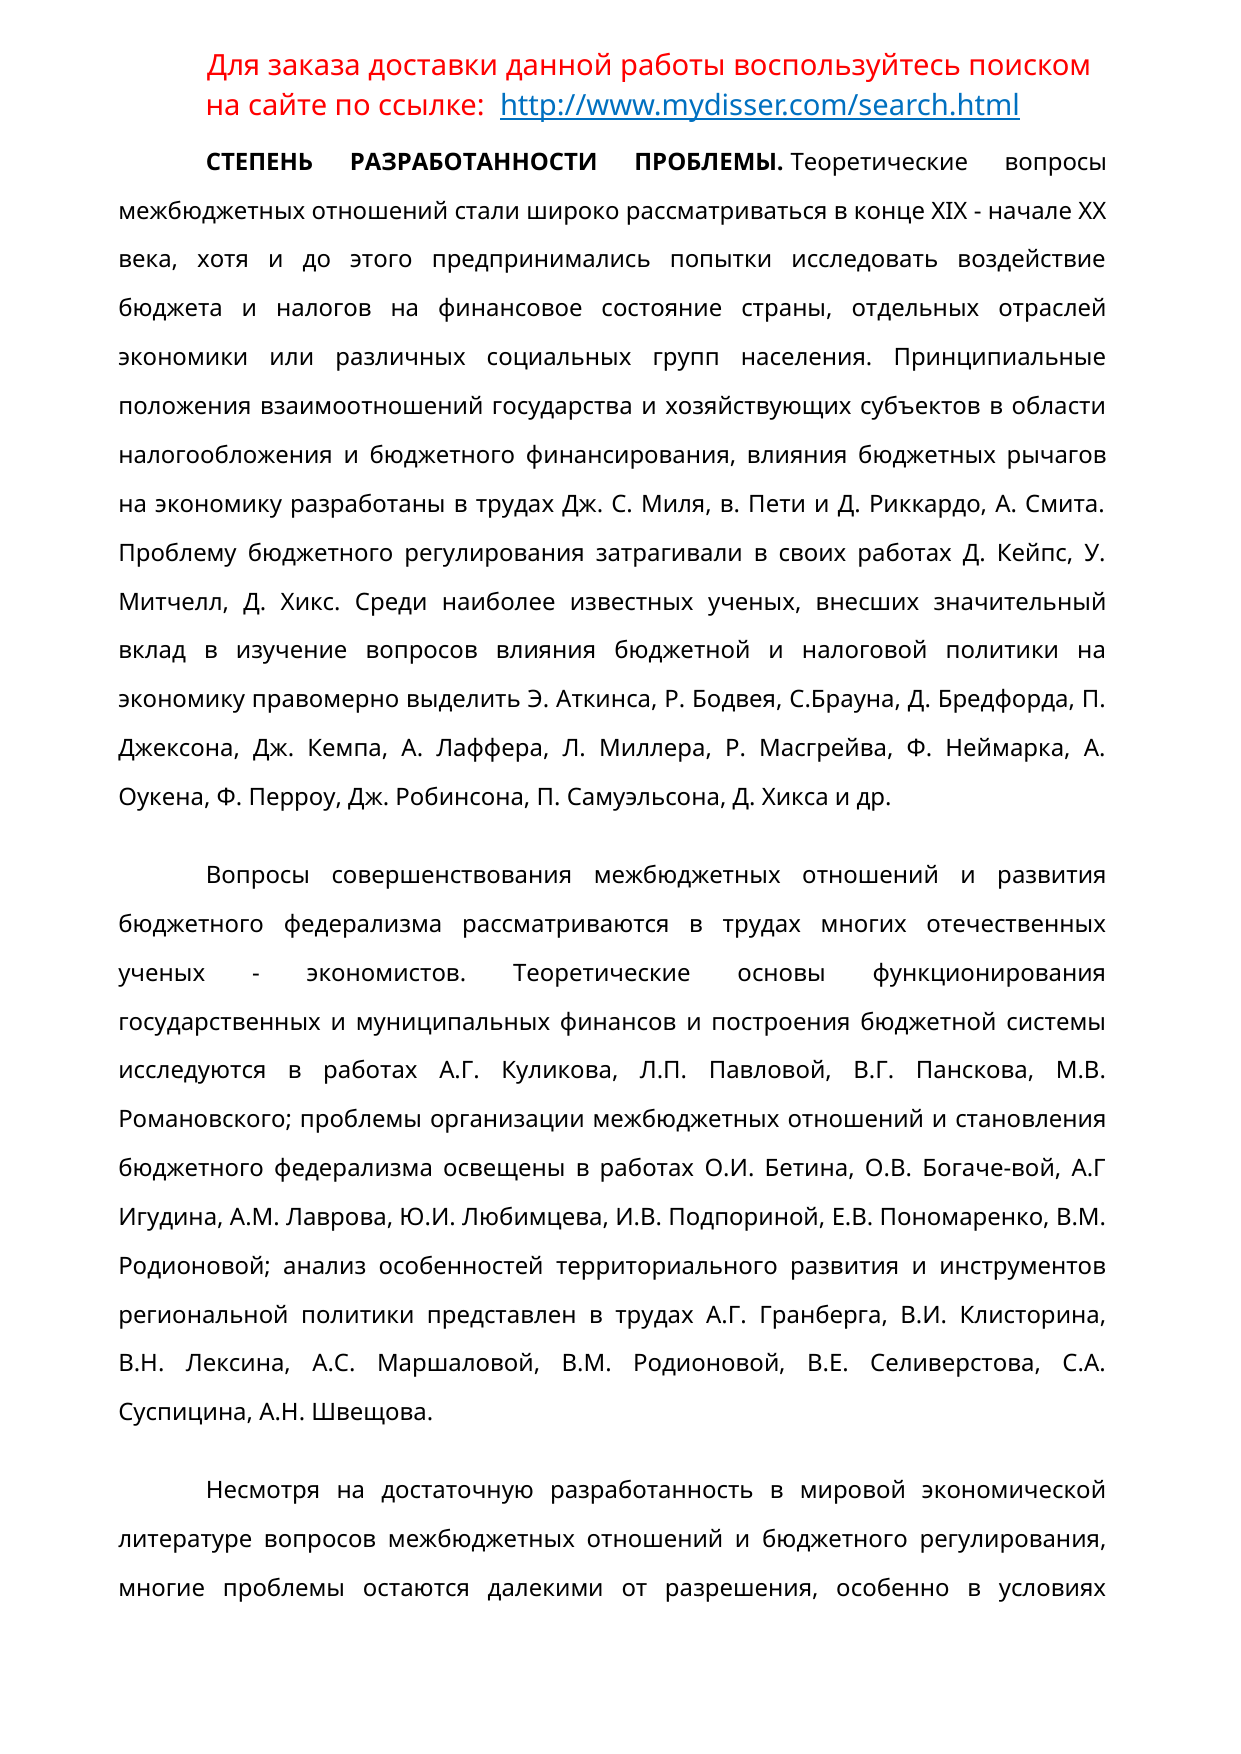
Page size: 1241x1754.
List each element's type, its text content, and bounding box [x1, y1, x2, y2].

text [118, 1473, 1107, 1603]
text СТЕПЕНЬ РАЗРАБОТАННОСТИ ПРОБЛЕМЫ. Теоретические вопросы межбюджетных отношений стали широко рассматриваться в конце XIX - начале XX века, хотя и до этого предпринимались попытки исследовать воздействие бюджета и налогов на финансовое состояние страны, отдельных отраслей экономики или различных социальных групп населения. Принципиальные положения взаимоотношений государства и хозяйствующих субъектов в области налогообложения и бюджетного финансирования, влияния бюджетных рычагов на экономику разработаны в трудах Дж. С. Миля, в. Пети и Д. Риккардо, А. Смита. Проблему бюджетного регулирования затрагивали в своих работах Д. Кейпс, У. Митчелл, Д. Хикс. Среди наиболее известных ученых, внесших значительный вклад в изучение вопросов влияния бюджетной и налоговой политики на экономику правомерно выделить Э. Аткинса, Р. Бодвея, С.Брауна, Д. Бредфорда, П. Джексона, Дж. Кемпа, А. Лаффера, Л. Миллера, Р. Масгрейва, Ф. Неймарка, А. Оукена, Ф. Перроу, Дж. Робинсона, П. Самуэльсона, Д. Хикса и др. [118, 144, 1107, 812]
text Вопросы совершенствования межбюджетных отношений и развития бюджетного федерализма рассматриваются в трудах многих отечественных ученых - экономистов. Теоретические основы функционирования государственных и муниципальных финансов и построения бюджетной системы исследуются в работах А.Г. Куликова, Л.П. Павловой, В.Г. Панскова, М.В. Романовского; проблемы организации межбюджетных отношений и становления бюджетного федерализма освещены в работах О.И. Бетина, О.В. Богаче-вой, А.Г Игудина, A.M. Лаврова, Ю.И. Любимцева, И.В. Подпориной, Е.В. Пономаренко, В.М. Родионовой; анализ особенностей территориального развития и инструментов региональной политики представлен в трудах А.Г. Гранберга, В.И. Клисторина, В.Н. Лексина, А.С. Маршаловой, В.М. Родионовой, В.Е. Селиверстова, С.А. Суспицина, А.Н. Швещова. [118, 858, 1107, 1428]
